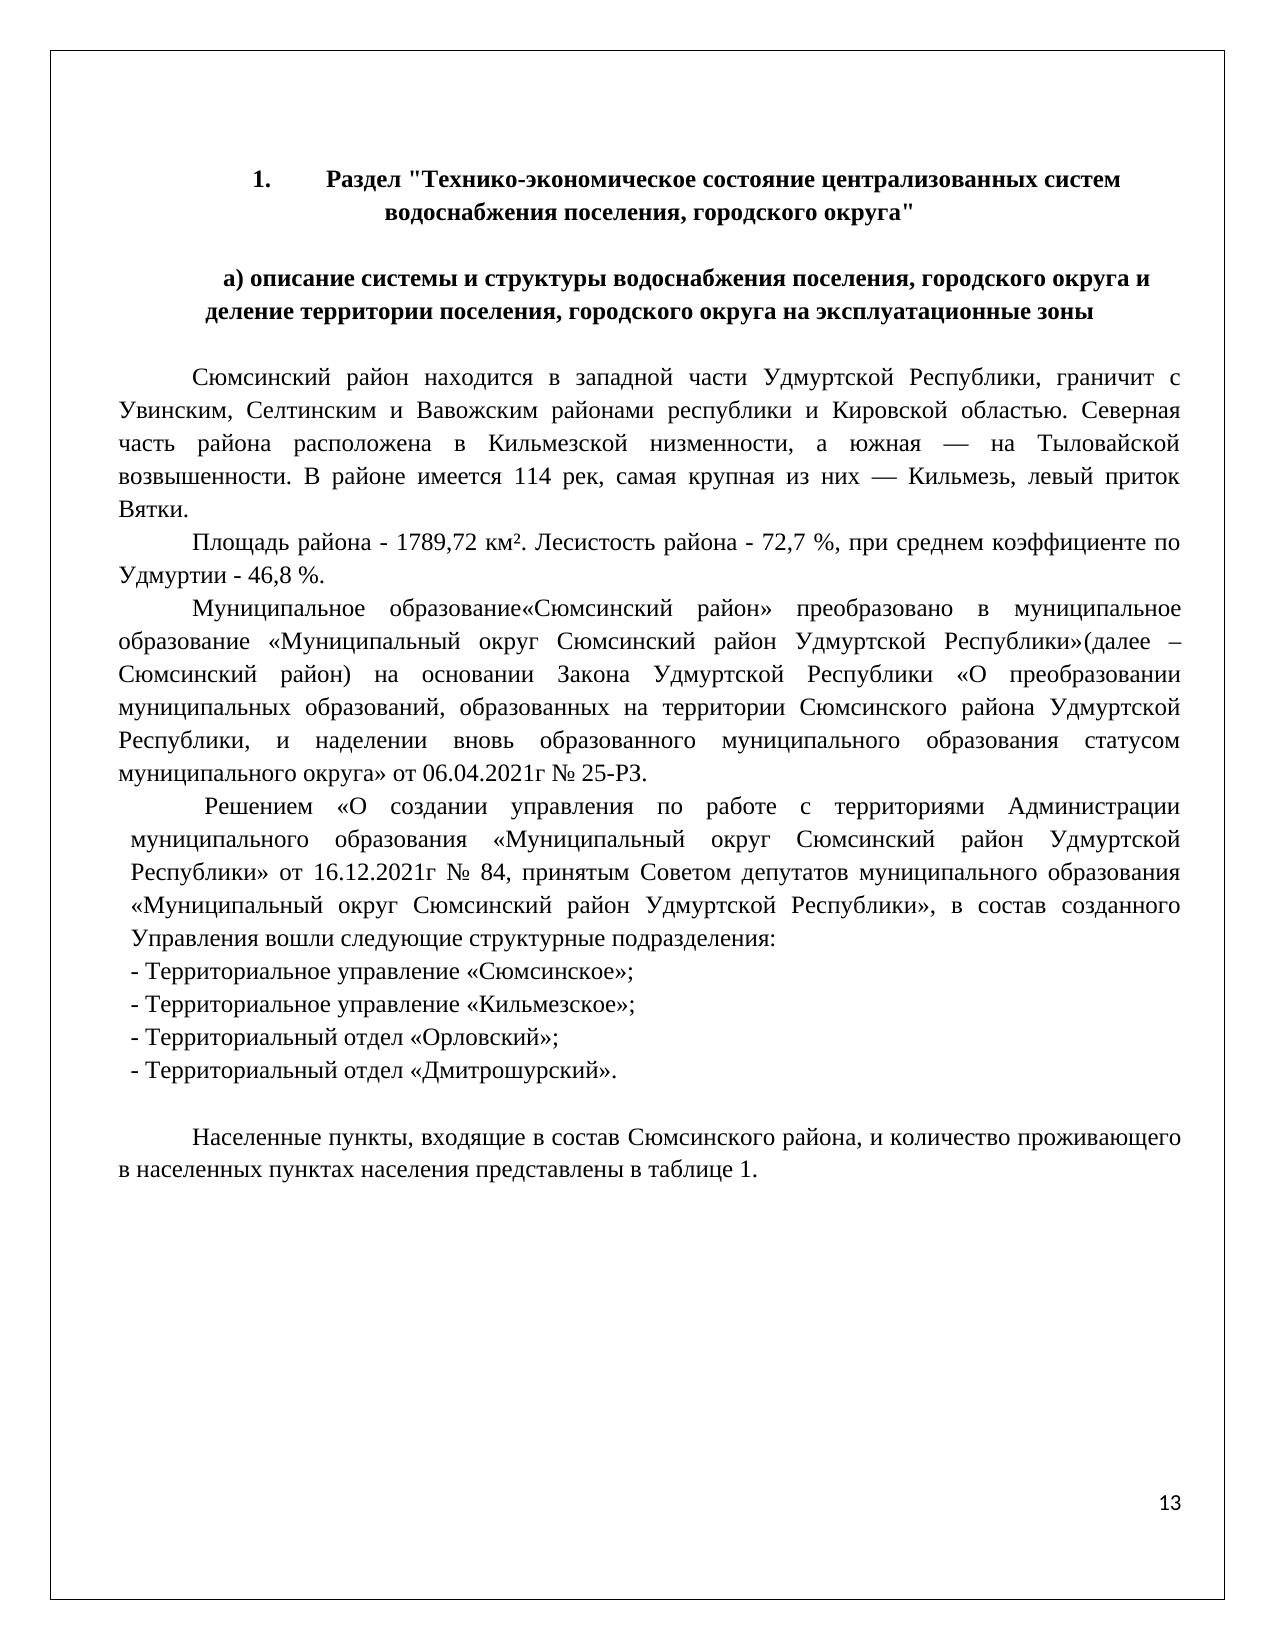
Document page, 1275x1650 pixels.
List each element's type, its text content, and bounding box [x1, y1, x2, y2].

text Муниципальное образование«Сюмсинский район» преобразовано в муниципальное образование «Муниципальный округ Сюмсинский район Удмуртской Республики»(далее – Сюмсинский район) на основании Закона Удмуртской Республики «О преобразовании муниципальных образований, образованных на территории Сюмсинского района Удмуртской Республики, и наделении вновь образованного муниципального образования статусом муниципального округа» от 06.04.2021г № 25-РЗ. [118, 593, 1181, 787]
text Сюмсинский район находится в западной части Удмуртской Республики, граничит с Увинским, Селтинским и Вавожским районами республики и Кировской областью. Северная часть района расположена в Кильмезской низменности, а южная — на Тыловайской возвышенности. В районе имеется 114 рек, самая крупная из них — Кильмезь, левый приток Вятки. [118, 362, 1181, 523]
list а) описание системы и структуры водоснабжения поселения, городского округа и деление территории поселения, городского округа на эксплуатационные зоны [118, 263, 1181, 325]
text - Территориальное управление «Кильмезское»; [130, 989, 1181, 1018]
text - Территориальный отдел «Орловский»; [130, 1022, 1181, 1051]
text - Территориальное управление «Сюмсинское»; [130, 956, 1181, 985]
text - Территориальный отдел «Дмитрошурский». [130, 1056, 1181, 1084]
text Площадь района - 1789,72 км². Лесистость района - 72,7 %, при среднем коэффициенте по Удмуртии - 46,8 %. [118, 527, 1181, 589]
text Населенные пункты, входящие в состав Сюмсинского района, и количество проживающего в населенных пунктах населения представлены в таблице 1. [118, 1122, 1181, 1183]
list Раздел "Технико-экономическое состояние централизованных систем водоснабжения поселения, городского округа" [118, 164, 1181, 226]
text Решением «О создании управления по работе с территориями Администрации муниципального образования «Муниципальный округ Сюмсинский район Удмуртской Республики» от 16.12.2021г № 84, принятым Советом депутатов муниципального образования «Муниципальный округ Сюмсинский район Удмуртской Республики», в состав созданного Управления вошли следующие структурные подразделения: [130, 791, 1181, 952]
